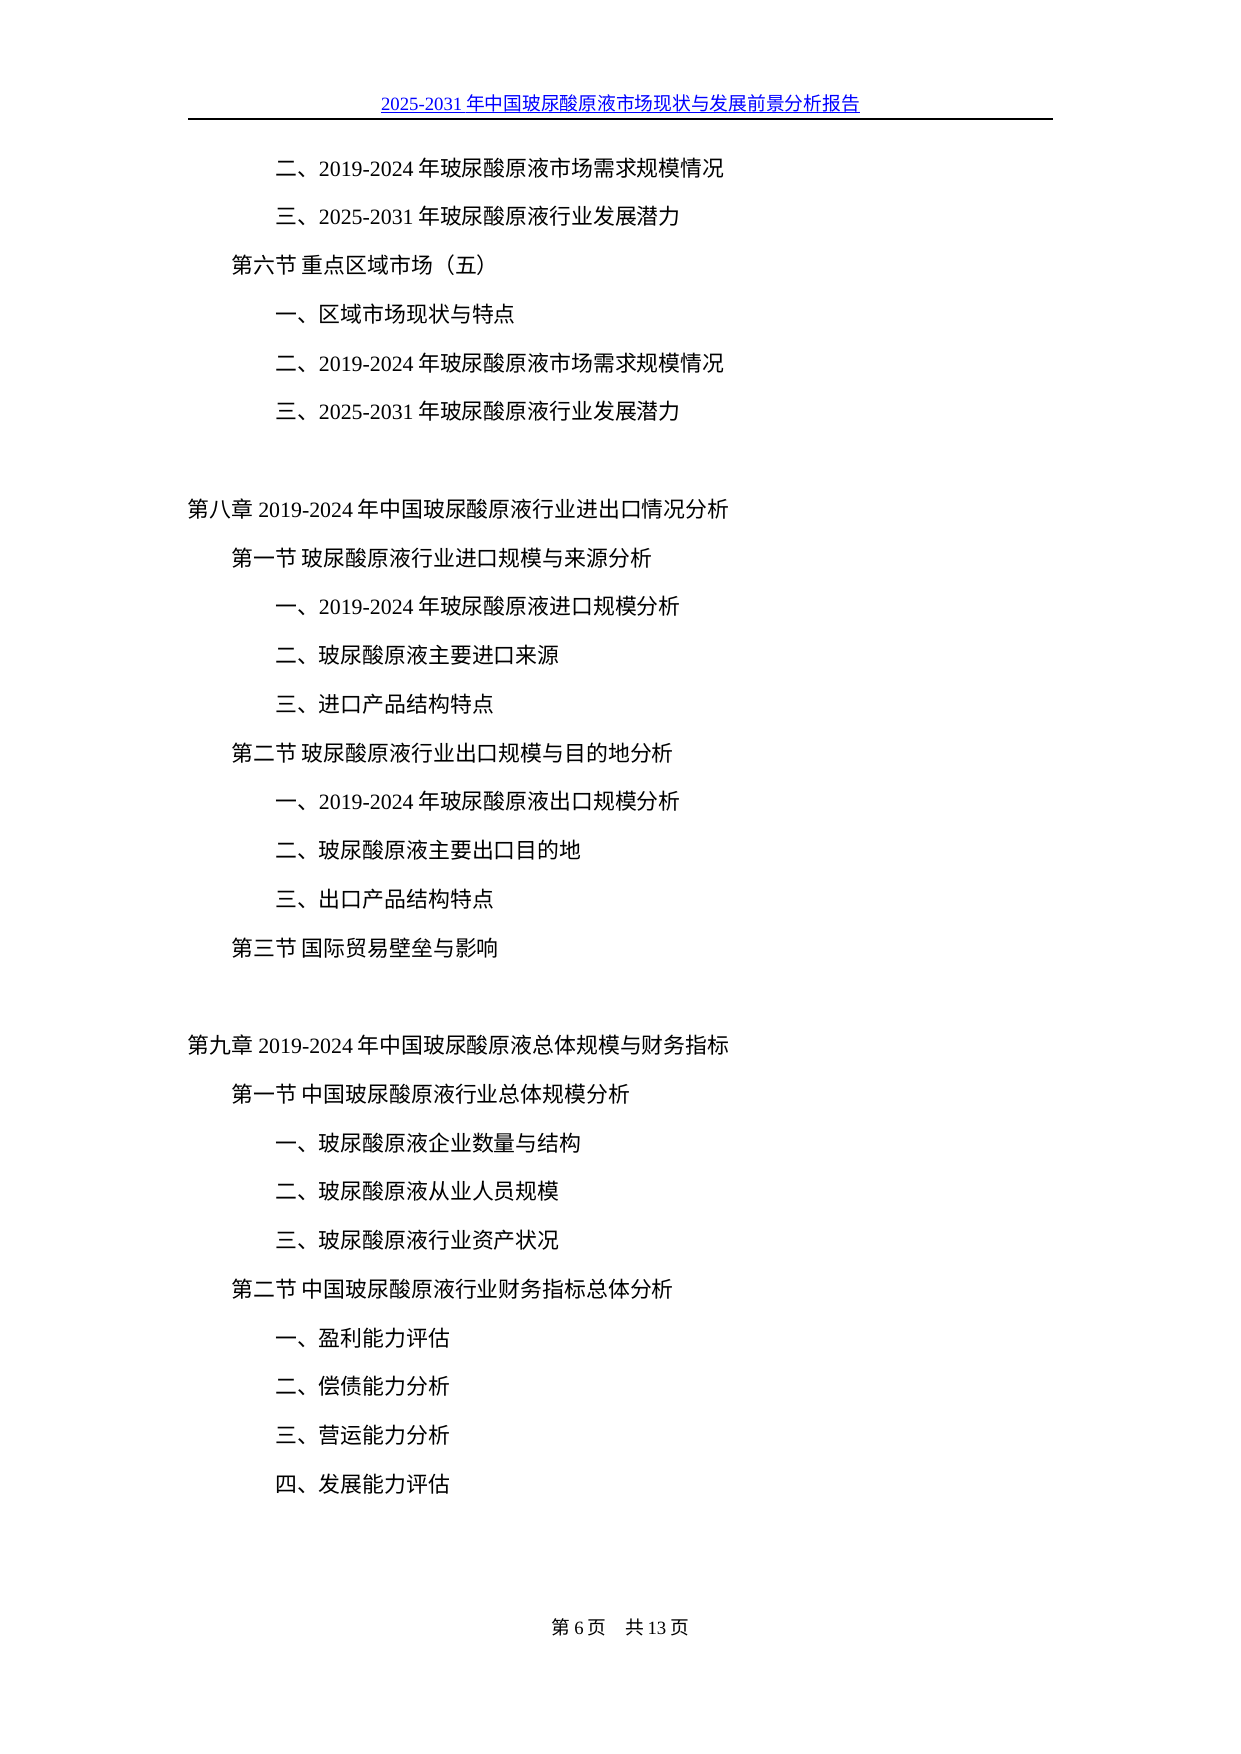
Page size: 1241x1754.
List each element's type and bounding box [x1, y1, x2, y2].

text [187, 150, 1053, 1499]
